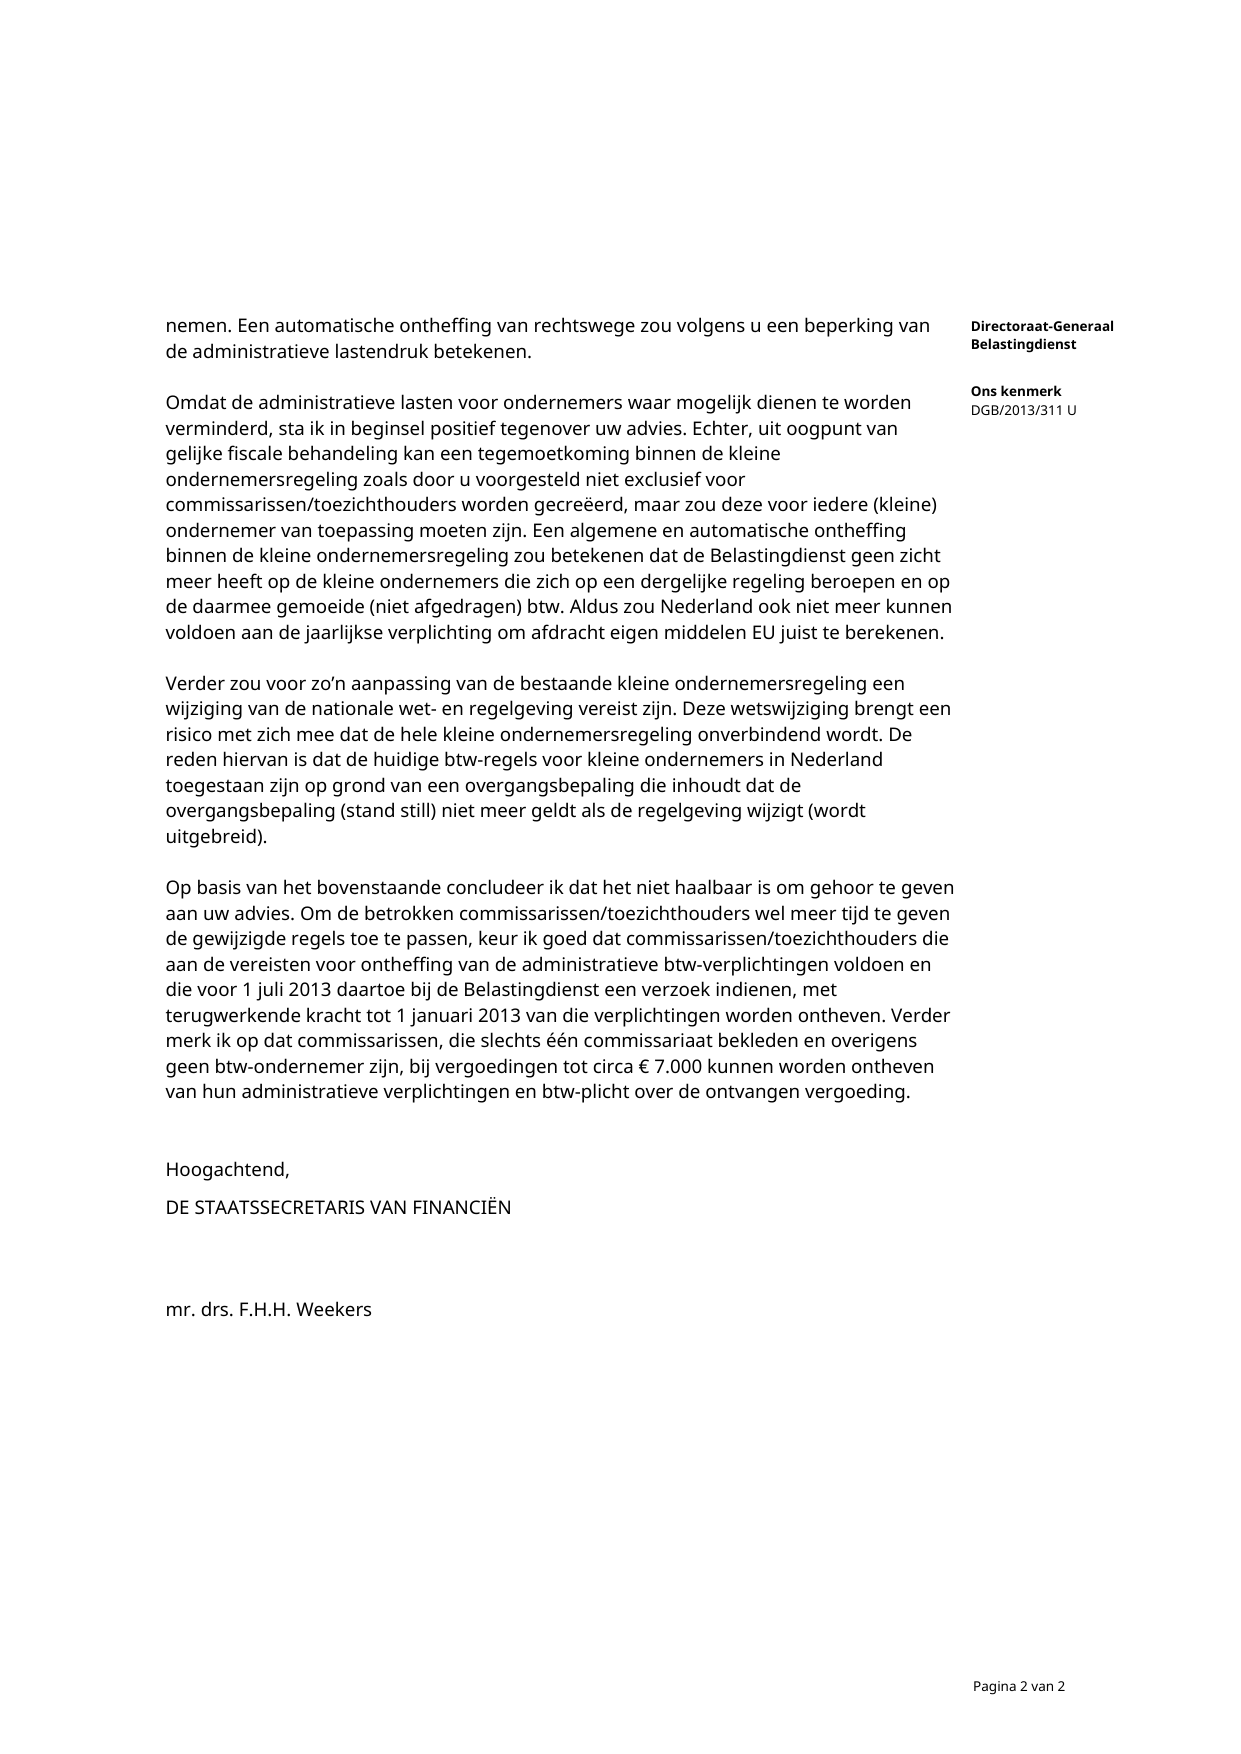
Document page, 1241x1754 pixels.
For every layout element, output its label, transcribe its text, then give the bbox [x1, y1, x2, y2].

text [165, 313, 956, 364]
text DE STAATSSECRETARIS VAN FINANCIËN [165, 1194, 956, 1219]
text Omdat de administratieve lasten voor ondernemers waar mogelijk dienen te worden verminderd, sta ik in beginsel positief tegenover uw advies. Echter, uit oogpunt van gelijke fiscale behandeling kan een tegemoetkoming binnen de kleine ondernemersregeling zoals door u voorgesteld niet exclusief voor commissarissen/toezichthouders worden gecreëerd, maar zou deze voor iedere (kleine) ondernemer van toepassing moeten zijn. Een algemene en automatische ontheffing binnen de kleine ondernemersregeling zou betekenen dat de Belastingdienst geen zicht meer heeft op de kleine ondernemers die zich op een dergelijke regeling beroepen en op de daarmee gemoeide (niet afgedragen) btw. Aldus zou Nederland ook niet meer kunnen voldoen aan de jaarlijkse verplichting om afdracht eigen middelen EU juist te berekenen. Verder zou voor zo’n aanpassing van de bestaande kleine ondernemersregeling een wijziging van de nationale wet- en regelgeving vereist zijn. Deze wetswijziging brengt een risico met zich mee dat de hele kleine ondernemersregeling onverbindend wordt. De reden hiervan is dat de huidige btw-regels voor kleine ondernemers in Nederland toegestaan zijn op grond van een overgangsbepaling die inhoudt dat de overgangsbepaling (stand still) niet meer geldt als de regelgeving wijzigt (wordt uitgebreid). [165, 389, 956, 874]
text Hoogachtend, [165, 1154, 956, 1182]
text Op basis van het bovenstaande concludeer ik dat het niet haalbaar is om gehoor te geven aan uw advies. Om de betrokken commissarissen/toezichthouders wel meer tijd te geven de gewijzigde regels toe te passen, keur ik goed dat commissarissen/toezichthouders die aan de vereisten voor ontheffing van de administratieve btw-verplichtingen voldoen en die voor 1 juli 2013 daartoe bij de Belastingdienst een verzoek indienen, met terugwerkende kracht tot 1 januari 2013 van die verplichtingen worden ontheven. Verder merk ik op dat commissarissen, die slechts één commissariaat bekleden en overigens geen btw-ondernemer zijn, bij vergoedingen tot circa € 7.000 kunnen worden ontheven van hun administratieve verplichtingen en btw-plicht over de ontvangen vergoeding. [165, 874, 956, 1104]
text mr. drs. F.H.H. Weekers [165, 1296, 956, 1322]
